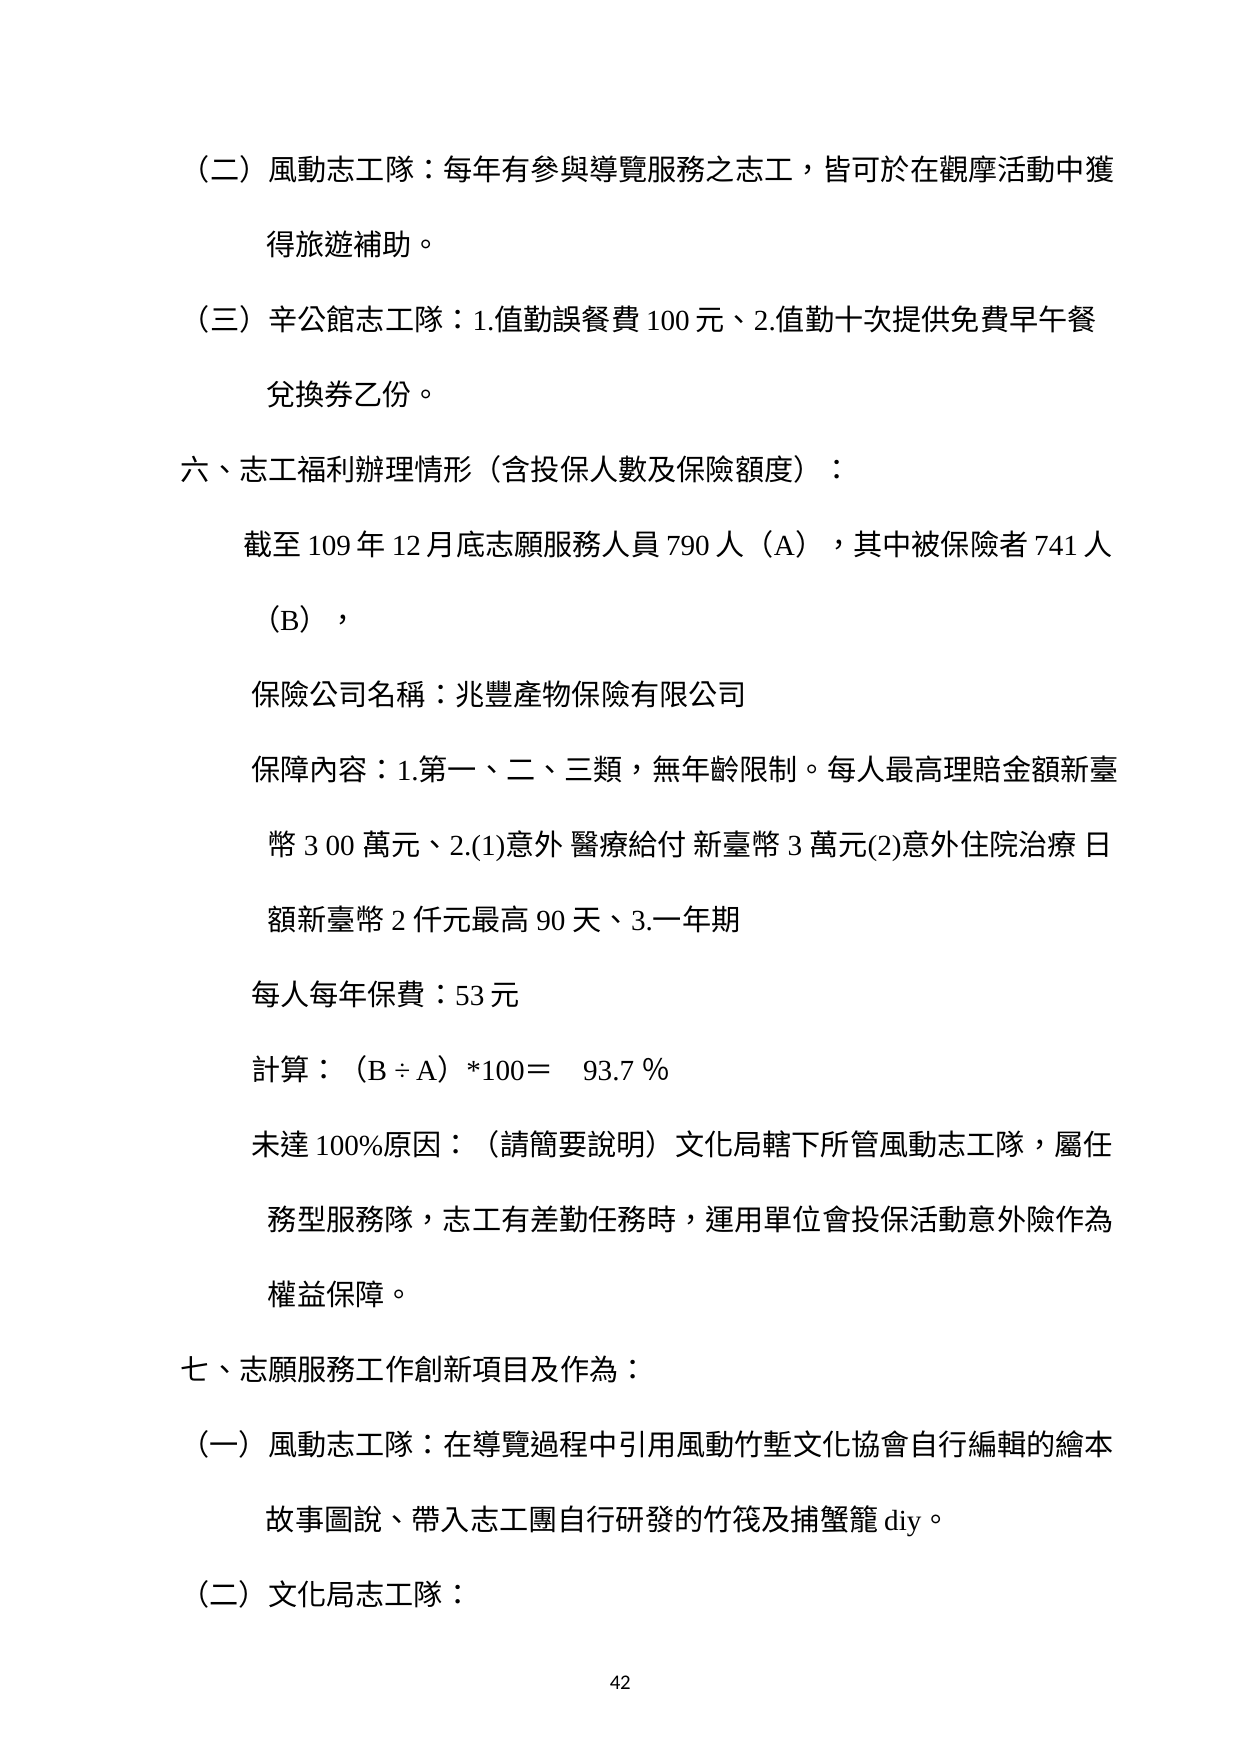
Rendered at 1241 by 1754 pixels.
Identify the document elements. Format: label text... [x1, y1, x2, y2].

text 截至109年12月底志願服務人員790人（A），其中被保險者741人（B）， [243, 506, 1122, 656]
text 未達100%原因：（請簡要說明）文化局轄下所管風動志工隊，屬任務型服務隊，志工有差勤任務時，運用單位會投保活動意外險作為權益保障。 [251, 1106, 1122, 1331]
text 七、志願服務工作創新項目及作為： [181, 1331, 1122, 1406]
text 計算：（B ÷ A）*100＝ 93.7 ％ [251, 1031, 1122, 1106]
text 每人每年保費：53元 [251, 956, 1122, 1031]
text （二）文化局志工隊： [180, 1556, 1122, 1631]
text （三）辛公館志工隊：1.值勤誤餐費100元、2.值勤十次提供免費早午餐兌換券乙份。 [181, 281, 1122, 431]
text （一）風動志工隊：在導覽過程中引用風動竹塹文化協會自行編輯的繪本故事圖說、帶入志工團自行研發的竹筏及捕蟹籠diy。 [180, 1406, 1122, 1556]
text 保險公司名稱：兆豐產物保險有限公司 [251, 656, 1122, 731]
text 保障內容：1.第一、二、三類，無年齡限制。每人最高理賠金額新臺幣 3 00 萬元、2.(1)意外 醫療給付 新臺幣 3 萬元(2)意外住院治療 日額新臺幣 2 仟元最高 90 天、3.一年期 [251, 731, 1122, 956]
text （二）風動志工隊：每年有參與導覽服務之志工，皆可於在觀摩活動中獲得旅遊補助。 [181, 131, 1122, 281]
text 六、志工福利辦理情形（含投保人數及保險額度）： [181, 431, 1122, 506]
